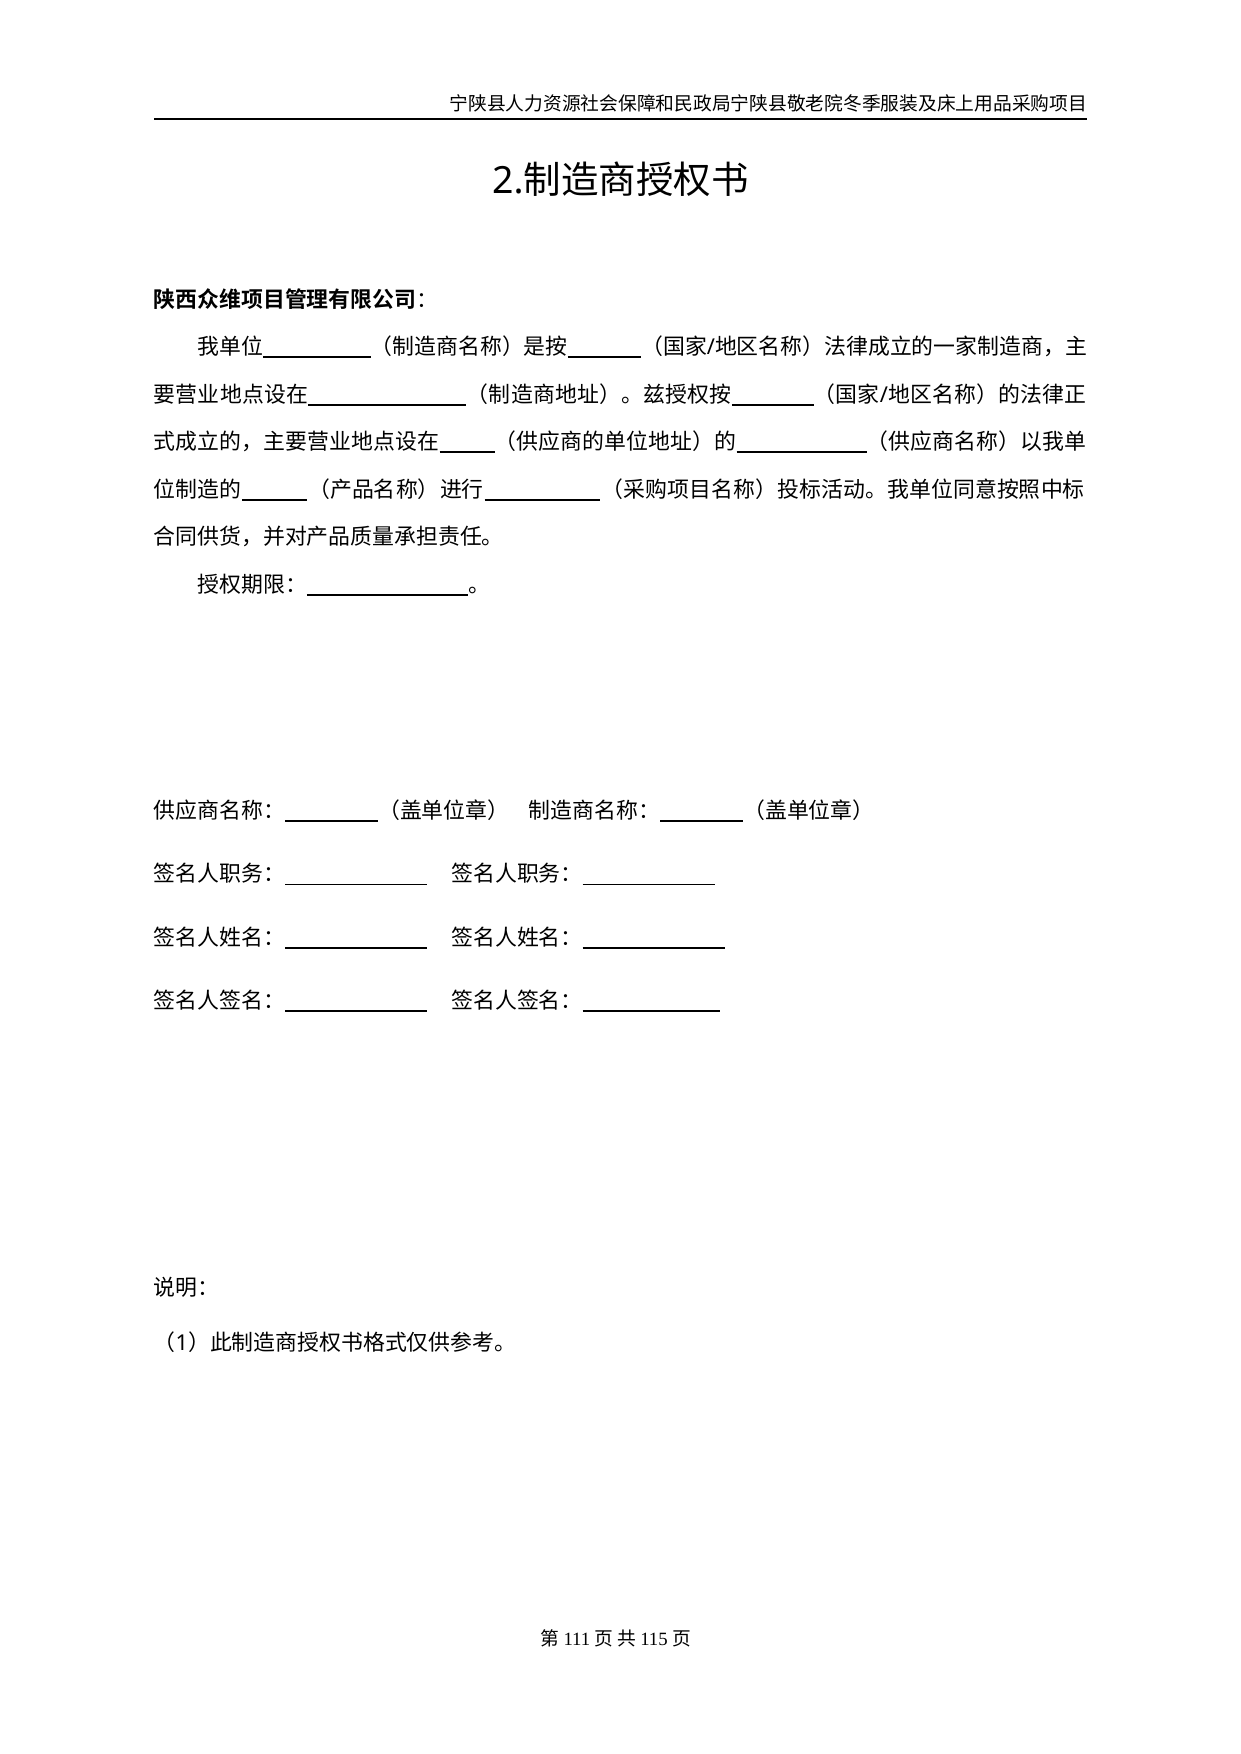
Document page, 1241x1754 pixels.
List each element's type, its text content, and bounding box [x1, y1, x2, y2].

text 授权期限： 。 [153, 567, 1087, 598]
list 此制造商授权书格式仅供参考。 [153, 1317, 1087, 1359]
text 2.制造商授权书 [153, 150, 1087, 204]
text 供应商名称： （盖单位章） 制造商名称： （盖单位章） [153, 793, 1087, 825]
text 签名人姓名： 签名人姓名： [153, 920, 1087, 951]
text 签名人签名： 签名人签名： [153, 983, 1087, 1015]
text 陕西众维项目管理有限公司： [153, 282, 1087, 313]
text 签名人职务： 签名人职务： [153, 856, 1087, 888]
text 说明： [153, 1270, 1087, 1302]
text 我单位 （制造商名称）是按 （国家/地区名称）法律成立的一家制造商，主要营业地点设在 （制造商地址）。兹授权按 （国家/地区名称）的法律正式成立的，主要营业地点设在 （供应商的单位地址）的 （供应商名称）以我单位制造的 （产品名称）进行 （采购项目名称）投标活动。我单位同意按照中标合同供货，并对产品质量承担责任。 [153, 329, 1087, 551]
